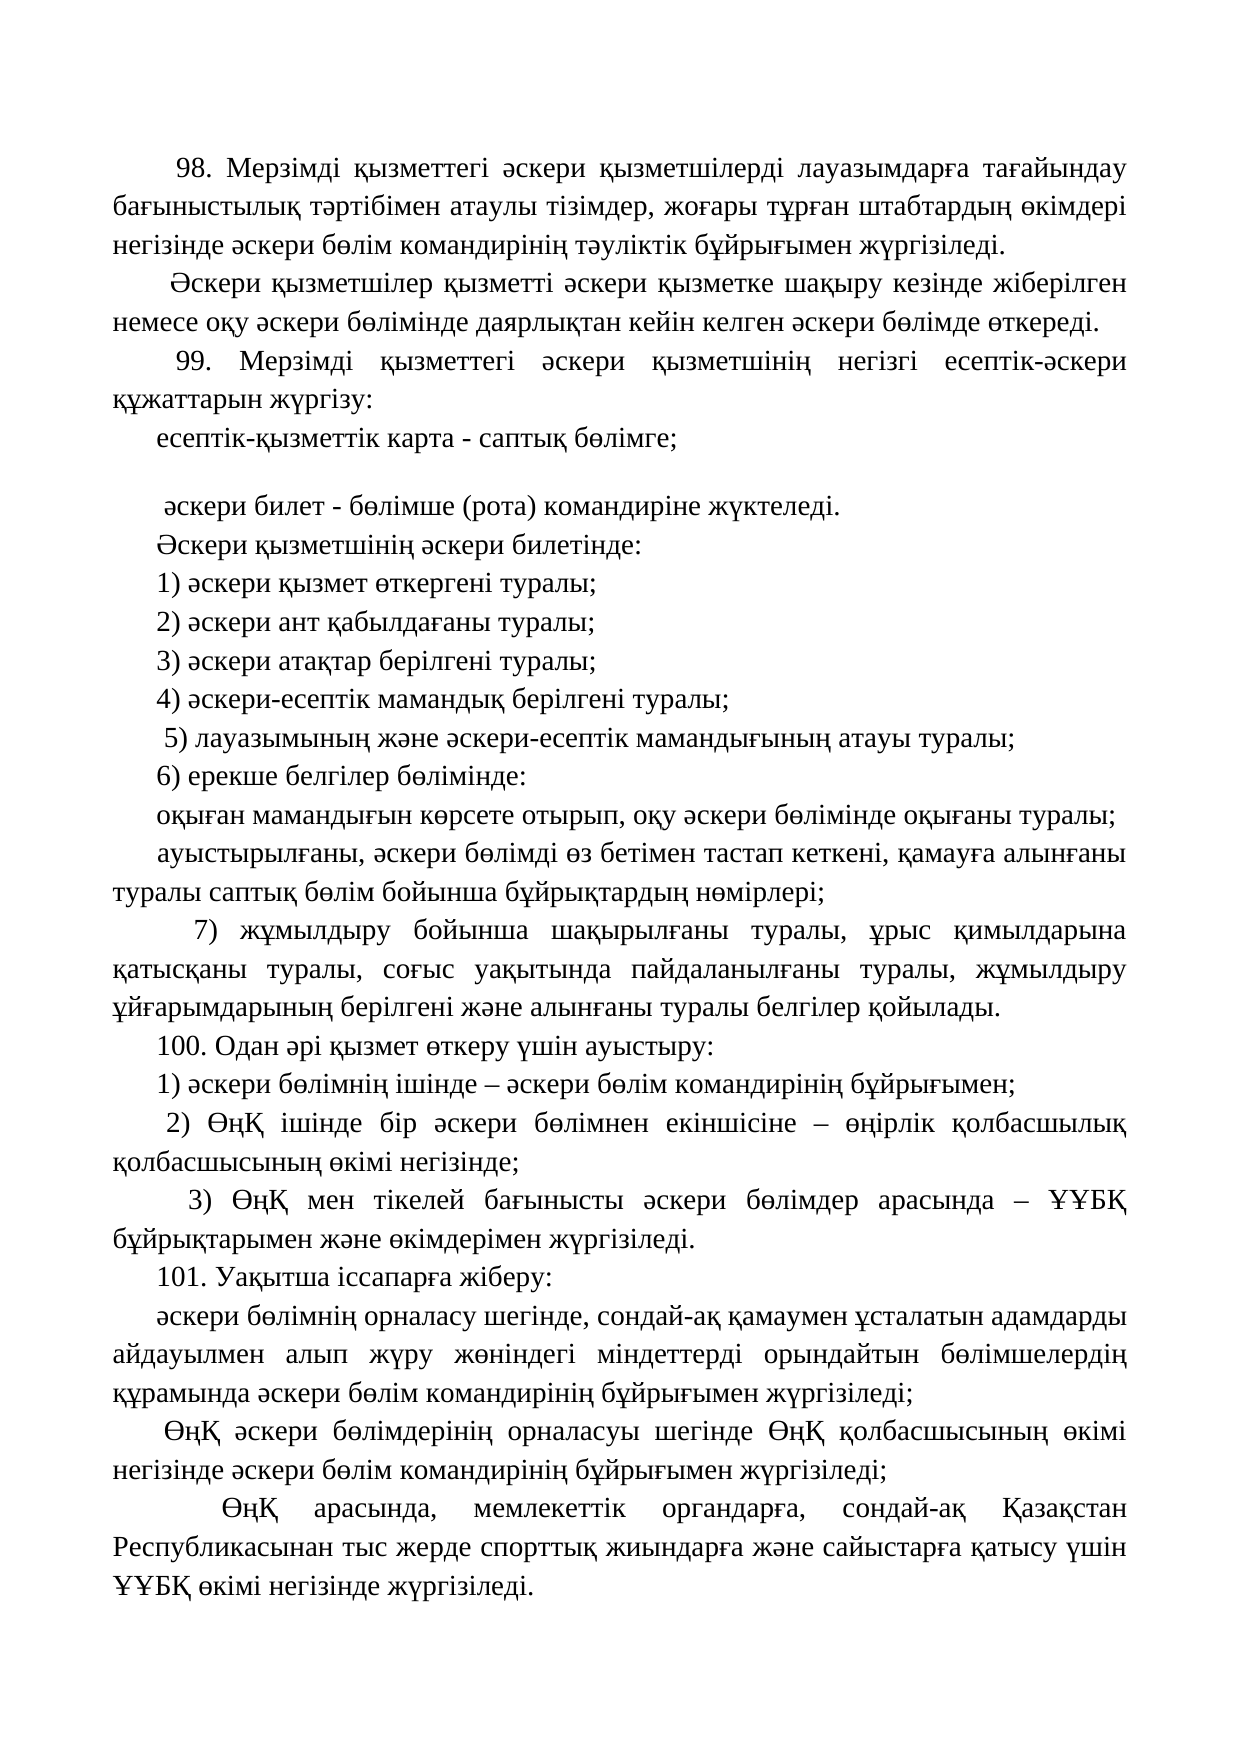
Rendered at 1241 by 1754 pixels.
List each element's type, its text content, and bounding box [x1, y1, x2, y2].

text 1) әскери қызмет өткергені туралы; [112, 566, 1128, 599]
text әскери билет - бөлімше (рота) командиріне жүктеледі. [112, 488, 1128, 522]
text 2) ӨңҚ ішінде бір әскери бөлімнен екіншісіне – өңірлік қолбасшылық қолбасшысының өкімі негізінде; [112, 1105, 1128, 1177]
text Әскери қызметшінің әскери билетінде: [112, 527, 1128, 561]
text 98. Мерзімді қызметтегі әскери қызметшілерді лауазымдарға тағайындау бағыныстылық тәртібімен атаулы тізімдер, жоғары тұрған штабтардың өкімдері негізінде әскери бөлім командирінің тәуліктік бұйрығымен жүргізіледі. [112, 150, 1128, 261]
text 101. Уақытша іссапарға жіберу: [112, 1259, 1128, 1293]
text Әскери қызметшілер қызметті әскери қызметке шақыру кезінде жіберілген немесе оқу әскери бөлімінде даярлықтан кейін келген әскери бөлімде өткереді. [112, 266, 1128, 338]
text әскери бөлімнің орналасу шегінде, сондай-ақ қамаумен ұсталатын адамдарды айдауылмен алып жүру жөніндегі міндеттерді орындайтын бөлімшелердің құрамында әскери бөлім командирінің бұйрығымен жүргізіледі; [112, 1298, 1128, 1408]
text 99. Мерзімді қызметтегі әскери қызметшінің негізгі есептік-әскери құжаттарын жүргізу: [112, 343, 1128, 415]
text ауыстырылғаны, әскери бөлімді өз бетімен тастап кеткені, қамауға алынғаны туралы саптық бөлім бойынша бұйрықтардың нөмірлері; [112, 835, 1128, 907]
text 3) ӨңҚ мен тікелей бағынысты әскери бөлімдер арасында – ҰҰБҚ бұйрықтарымен және өкімдерімен жүргізіледі. [112, 1182, 1128, 1254]
text есептік-қызметтік карта - саптық бөлімге; [112, 420, 1128, 453]
text 6) ерекше белгілер бөлімінде: [112, 758, 1128, 792]
text 1) әскери бөлімнің ішінде – әскери бөлім командирінің бұйрығымен; [112, 1067, 1128, 1100]
text 100. Одан әрі қызмет өткеру үшін ауыстыру: [112, 1028, 1128, 1062]
text ӨңҚ әскери бөлімдерінің орналасуы шегінде ӨңҚ қолбасшысының өкімі негізінде әскери бөлім командирінің бұйрығымен жүргізіледі; [112, 1413, 1128, 1486]
text 2) әскери ант қабылдағаны туралы; [112, 604, 1128, 638]
text 5) лауазымының және әскери-есептік мамандығының атауы туралы; [112, 720, 1128, 753]
text оқыған мамандығын көрсете отырып, оқу әскери бөлімінде оқығаны туралы; [112, 797, 1128, 830]
text 3) әскери атақтар берілгені туралы; [112, 643, 1128, 676]
text ӨңҚ арасында, мемлекеттік органдарға, сондай-ақ Қазақстан Республикасынан тыс жерде спорттық жиындарға және сайыстарға қатысу үшін ҰҰБҚ өкімі негізінде жүргізіледі. [112, 1491, 1128, 1601]
text 7) жұмылдыру бойынша шақырылғаны туралы, ұрыс қимылдарына қатысқаны туралы, соғыс уақытында пайдаланылғаны туралы, жұмылдыру ұйғарымдарының берілгені және алынғаны туралы белгілер қойылады. [112, 912, 1128, 1023]
text 4) әскери-есептік мамандық берілгені туралы; [112, 681, 1128, 715]
